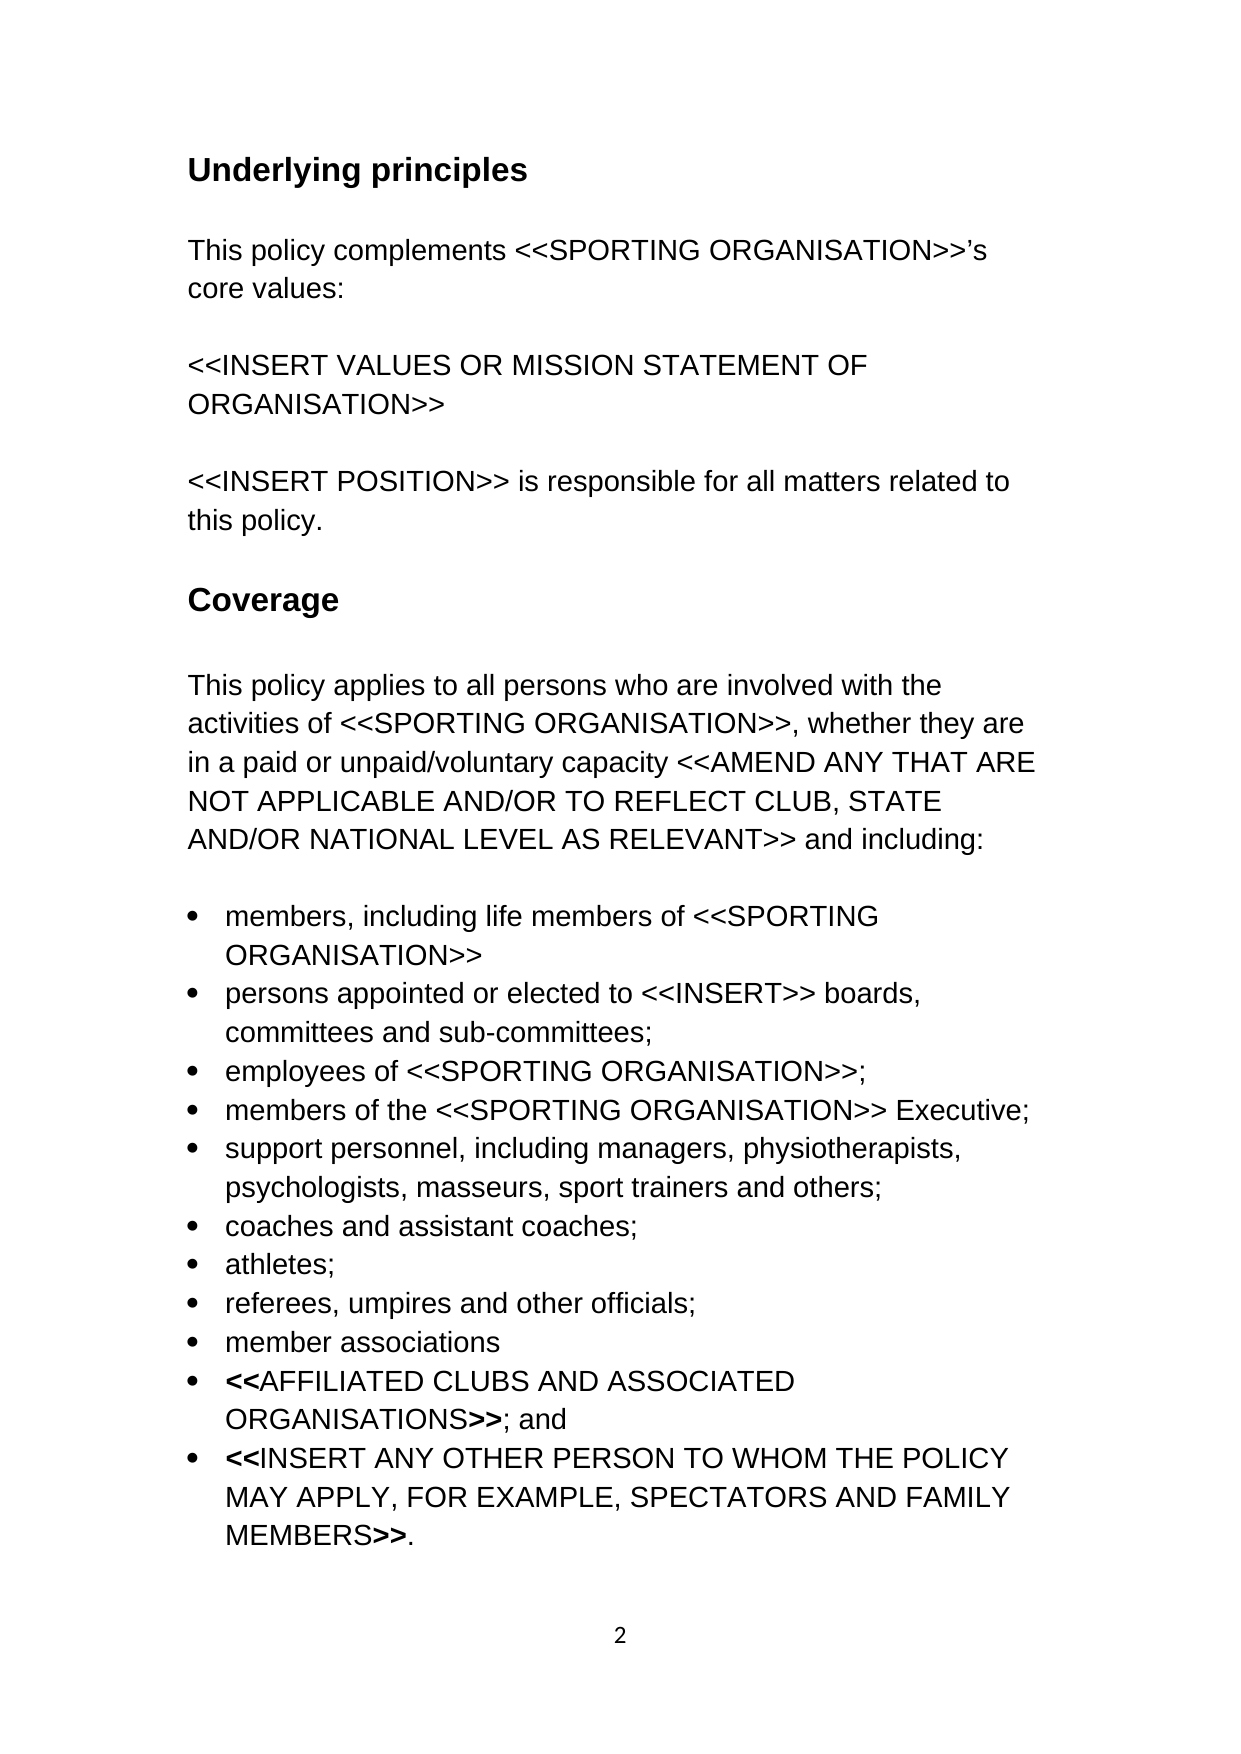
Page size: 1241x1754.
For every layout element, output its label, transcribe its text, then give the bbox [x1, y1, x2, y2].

text <<INSERT VALUES OR MISSION STATEMENT OF ORGANISATION>> [187, 348, 1053, 420]
list member associations [187, 1325, 1053, 1358]
list athletes; [187, 1247, 1053, 1281]
text Underlying principles [187, 150, 1053, 188]
list members, including life members of <<SPORTING ORGANISATION>> [187, 899, 1053, 971]
list members of the <<SPORTING ORGANISATION>> Executive; [187, 1092, 1053, 1126]
list support personnel, including managers, physiotherapists, psychologists, masseurs, sport trainers and others; [187, 1131, 1053, 1203]
text This policy complements <<SPORTING ORGANISATION>>’s core values: [187, 233, 1053, 305]
list referees, umpires and other officials; [187, 1286, 1053, 1320]
list employees of <<SPORTING ORGANISATION>>; [187, 1054, 1053, 1087]
list coaches and assistant coaches; [187, 1208, 1053, 1242]
list persons appointed or elected to <<INSERT>> boards, committees and sub-committees; [187, 976, 1053, 1049]
text Coverage [187, 579, 1053, 618]
text This policy applies to all persons who are involved with the activities of <<SPORTING ORGANISATION>>, whether they are in a paid or unpaid/voluntary capacity <<AMEND ANY THAT ARE NOT APPLICABLE AND/OR TO REFLECT CLUB, STATE AND/OR NATIONAL LEVEL AS RELEVANT>> and including: [187, 668, 1053, 856]
list <<INSERT ANY OTHER PERSON TO WHOM THE POLICY MAY APPLY, FOR EXAMPLE, SPECTATORS AND FAMILY MEMBERS>>. [187, 1441, 1053, 1552]
list <<AFFILIATED CLUBS AND ASSOCIATED ORGANISATIONS>>; and [187, 1363, 1053, 1436]
text <<INSERT POSITION>> is responsible for all matters related to this policy. [187, 464, 1053, 536]
